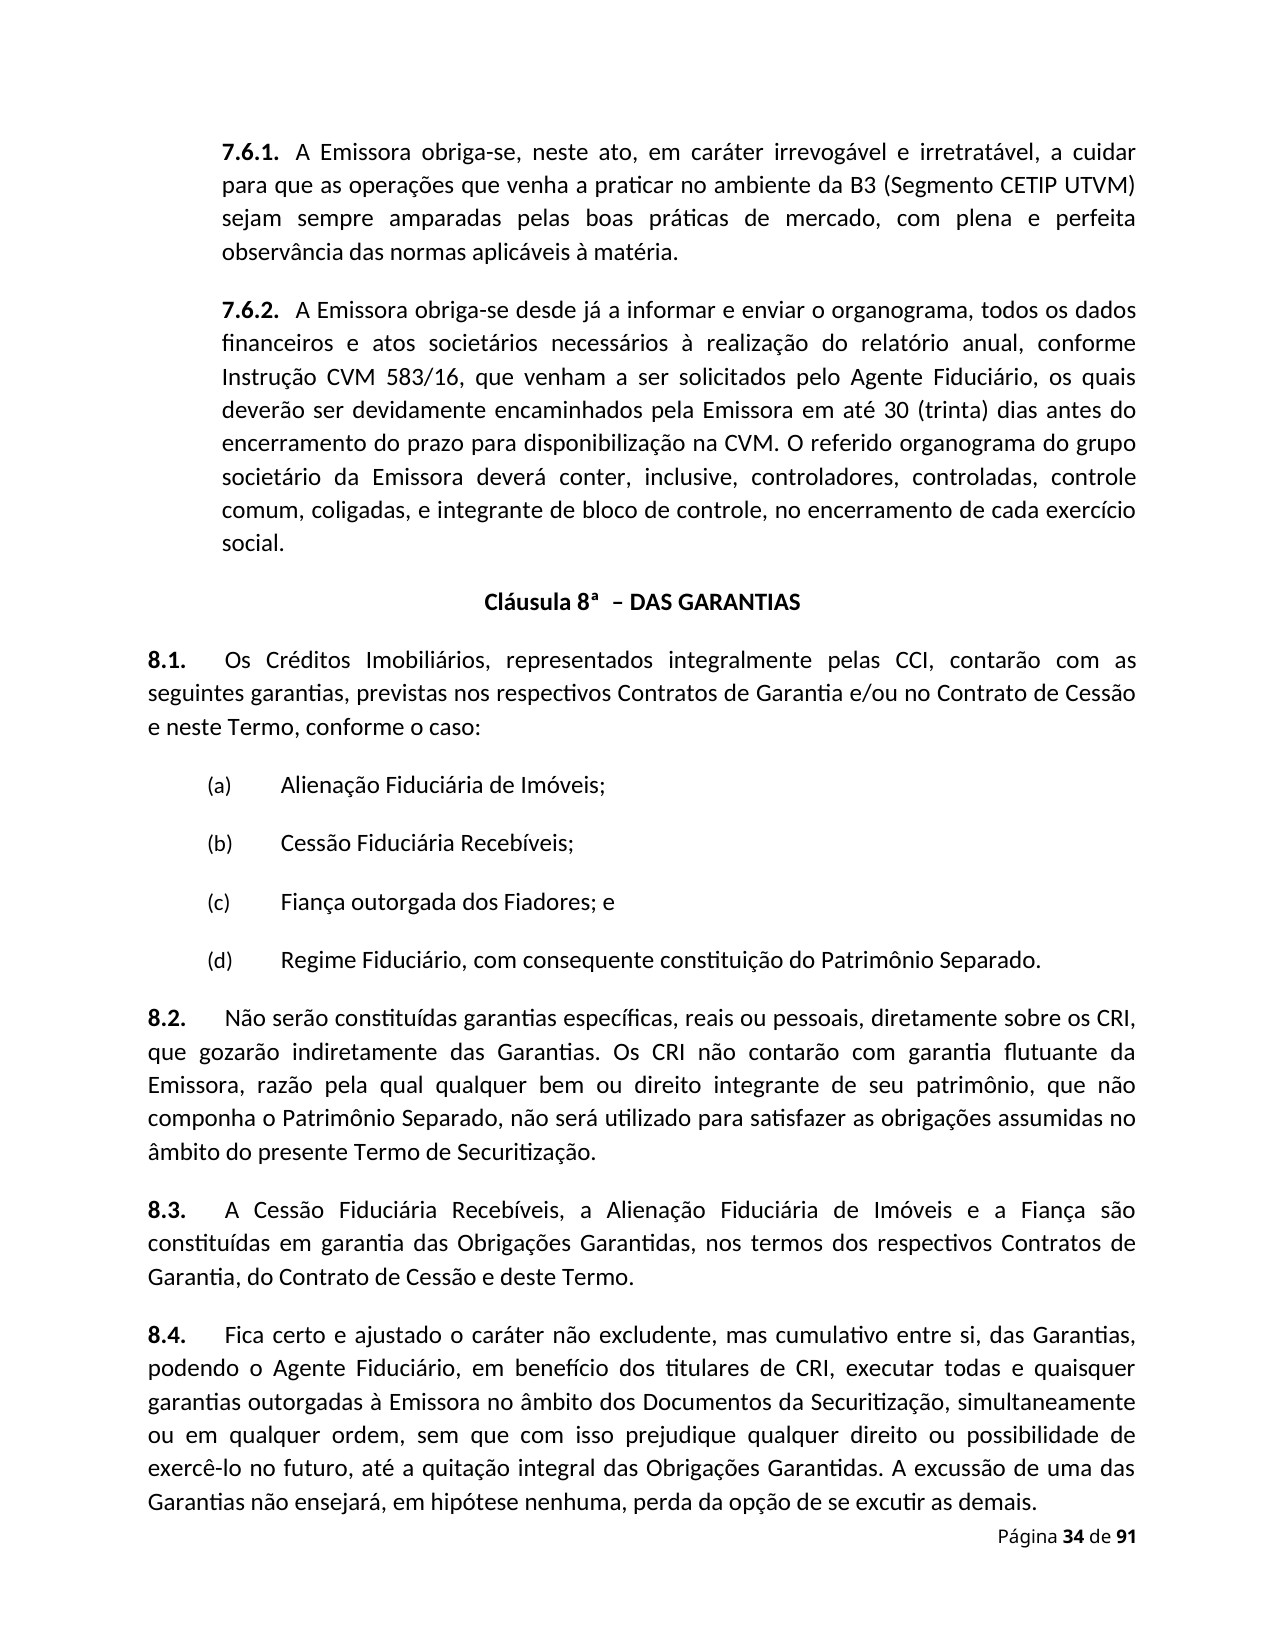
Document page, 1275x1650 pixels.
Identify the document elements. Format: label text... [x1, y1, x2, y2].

list Os Créditos Imobiliários, representados integralmente pelas CCI, contarão com as seguintes garantias, previstas nos respectivos Contratos de Garantia e/ou no Contrato de Cessão e neste Termo, conforme o caso: [148, 642, 1137, 742]
list A Emissora obriga-se desde já a informar e enviar o organograma, todos os dados financeiros e atos societários necessários à realização do relatório anual, conforme Instrução CVM 583/16, que venham a ser solicitados pelo Agente Fiduciário, os quais deverão ser devidamente encaminhados pela Emissora em até 30 (trinta) dias antes do encerramento do prazo para disponibilização na CVM. O referido organograma do grupo societário da Emissora deverá conter, inclusive, controladores, controladas, controle comum, coligadas, e integrante de bloco de controle, no encerramento de cada exercício social. [222, 292, 1137, 558]
list A Emissora obriga-se, neste ato, em caráter irrevogável e irretratável, a cuidar para que as operações que venha a praticar no ambiente da B3 (Segmento CETIP UTVM) sejam sempre amparadas pelas boas práticas de mercado, com plena e perfeita observância das normas aplicáveis à matéria. [222, 133, 1137, 267]
list Fiança outorgada dos Fiadores; e [207, 883, 1137, 917]
list A Cessão Fiduciária Recebíveis, a Alienação Fiduciária de Imóveis e a Fiança são constituídas em garantia das Obrigações Garantidas, nos termos dos respectivos Contratos de Garantia, do Contrato de Cessão e deste Termo. [148, 1192, 1137, 1292]
list Alienação Fiduciária de Imóveis; [207, 767, 1137, 800]
subtitle – DAS GARANTIAS [148, 583, 1137, 617]
list Não serão constituídas garantias específicas, reais ou pessoais, diretamente sobre os CRI, que gozarão indiretamente das Garantias. Os CRI não contarão com garantia flutuante da Emissora, razão pela qual qualquer bem ou direito integrante de seu patrimônio, que não componha o Patrimônio Separado, não será utilizado para satisfazer as obrigações assumidas no âmbito do presente Termo de Securitização. [148, 1000, 1137, 1167]
list Cessão Fiduciária Recebíveis; [207, 825, 1137, 858]
list Fica certo e ajustado o caráter não excludente, mas cumulativo entre si, das Garantias, podendo o Agente Fiduciário, em benefício dos titulares de CRI, executar todas e quaisquer garantias outorgadas à Emissora no âmbito dos Documentos da Securitização, simultaneamente ou em qualquer ordem, sem que com isso prejudique qualquer direito ou possibilidade de exercê-lo no futuro, até a quitação integral das Obrigações Garantidas. A excussão de uma das Garantias não ensejará, em hipótese nenhuma, perda da opção de se excutir as demais. [148, 1317, 1137, 1517]
list Regime Fiduciário, com consequente constituição do Patrimônio Separado. [207, 942, 1137, 975]
